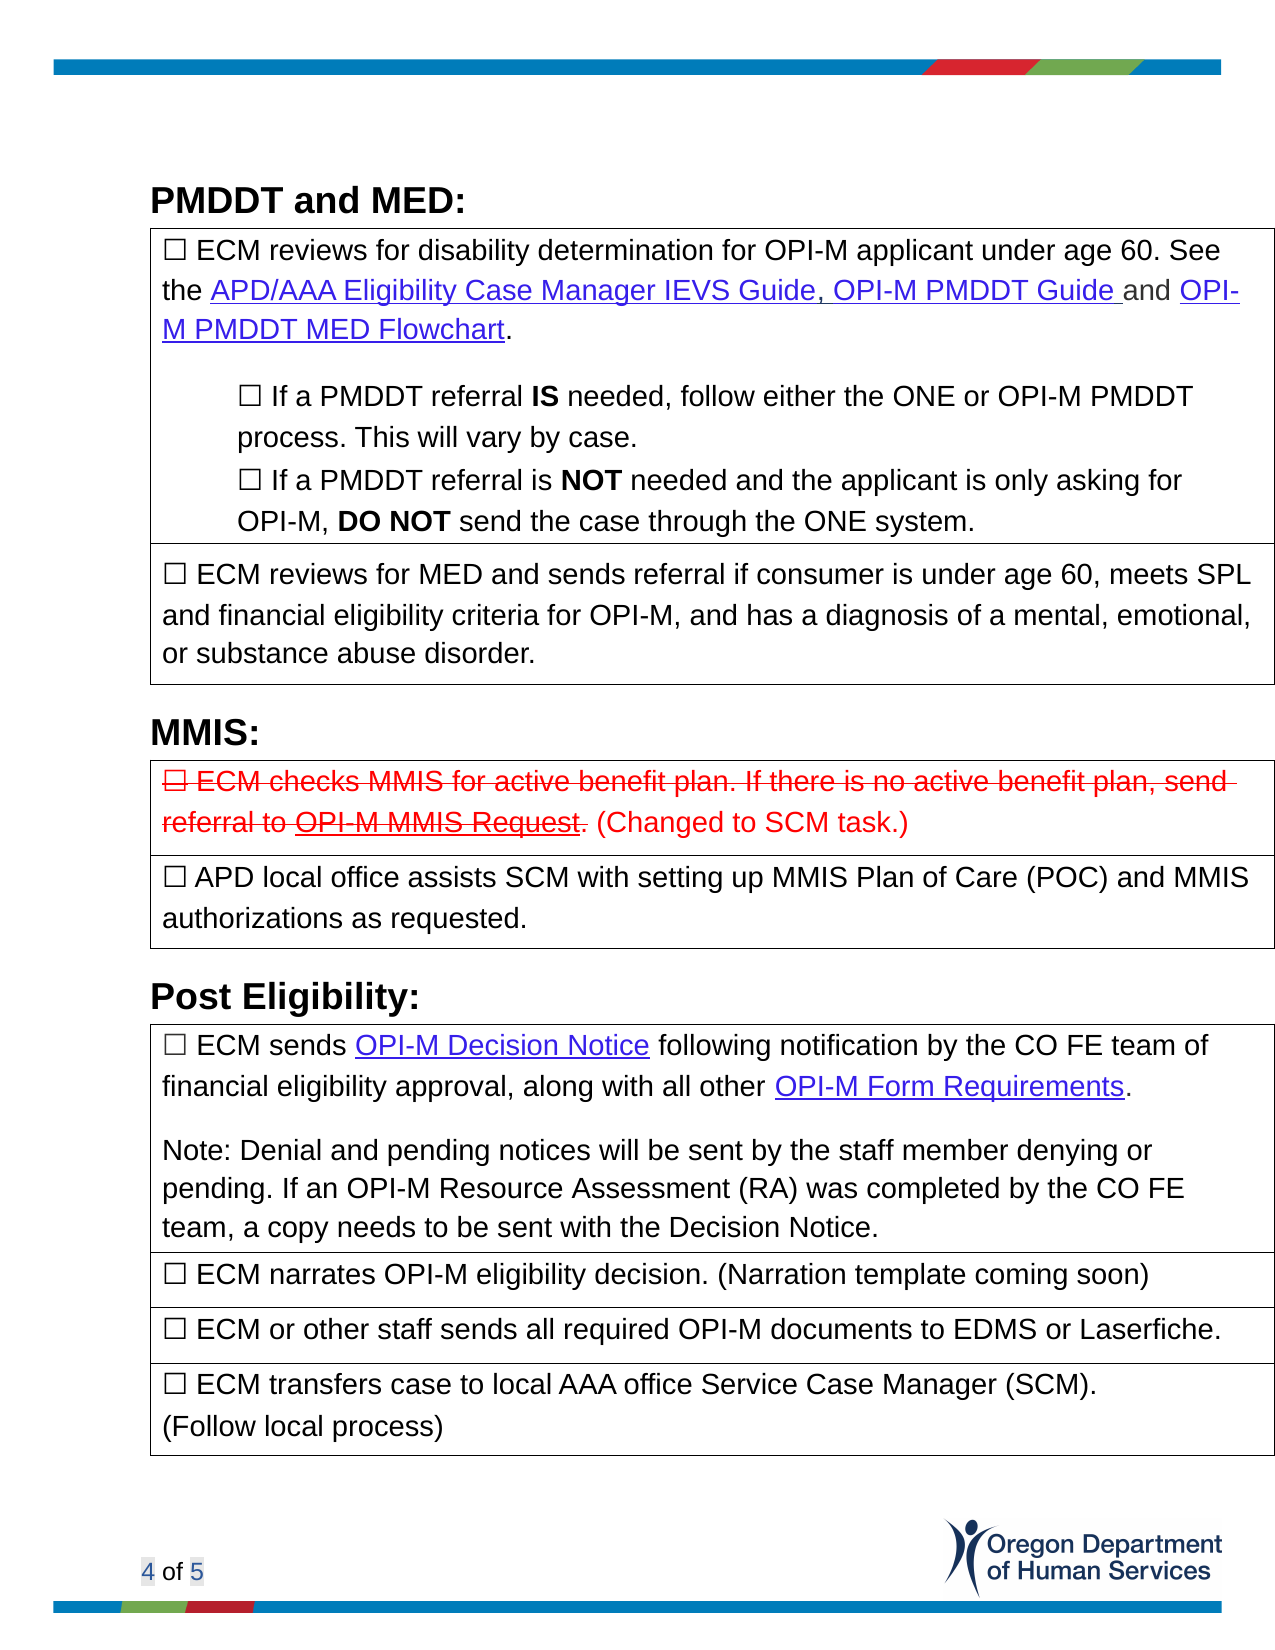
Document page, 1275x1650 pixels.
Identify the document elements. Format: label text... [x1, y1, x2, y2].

table_header ECM sends OPI-M Decision Notice following notification by the CO FE team of financial eligibility approval, along with all other OPI-M Form Requirements. Note: Denial and pending notices will be sent by the staff member denying or pending. If an OPI-M Resource Assessment (RA) was completed by the CO FE team, a copy needs to be sent with the Decision Notice. [151, 1025, 1274, 1252]
text MMIS: [150, 710, 1125, 753]
picture [943, 1518, 1222, 1600]
table_cell ☐ ECM narrates OPI-M eligibility decision. (Narration template coming soon) [151, 1253, 1274, 1307]
table_header ECM reviews for disability determination for OPI-M applicant under age 60. See the APD/AAA Eligibility Case Manager IEVS Guide, OPI-M PMDDT Guide and OPI-M PMDDT MED Flowchart. If a PMDDT referral IS needed, follow either the ONE or OPI-M PMDDT process. This will vary by case. If a PMDDT referral is NOT needed and the applicant is only asking for OPI-M, DO NOT send the case through the ONE system. [151, 229, 1274, 542]
table_cell APD local office assists SCM with setting up MMIS Plan of Care (POC) and MMIS authorizations as requested. [151, 856, 1274, 948]
picture [121, 1601, 254, 1613]
table_cell ECM transfers case to local AAA office Service Case Manager (SCM). (Follow local process) [151, 1364, 1274, 1455]
table_cell ECM or other staff sends all required OPI-M documents to EDMS or Laserfiche. [151, 1308, 1274, 1362]
table_header ECM checks MMIS for active benefit plan. If there is no active benefit plan, send referral to OPI-M MMIS Request. (Changed to SCM task.) [151, 761, 1274, 855]
text Post Eligibility: [150, 974, 1125, 1017]
table_cell ECM reviews for MED and sends referral if consumer is under age 60, meets SPL and financial eligibility criteria for OPI-M, and has a diagnosis of a mental, emotional, or substance abuse disorder. [151, 544, 1274, 684]
text PMDDT and MED: [150, 178, 1125, 221]
